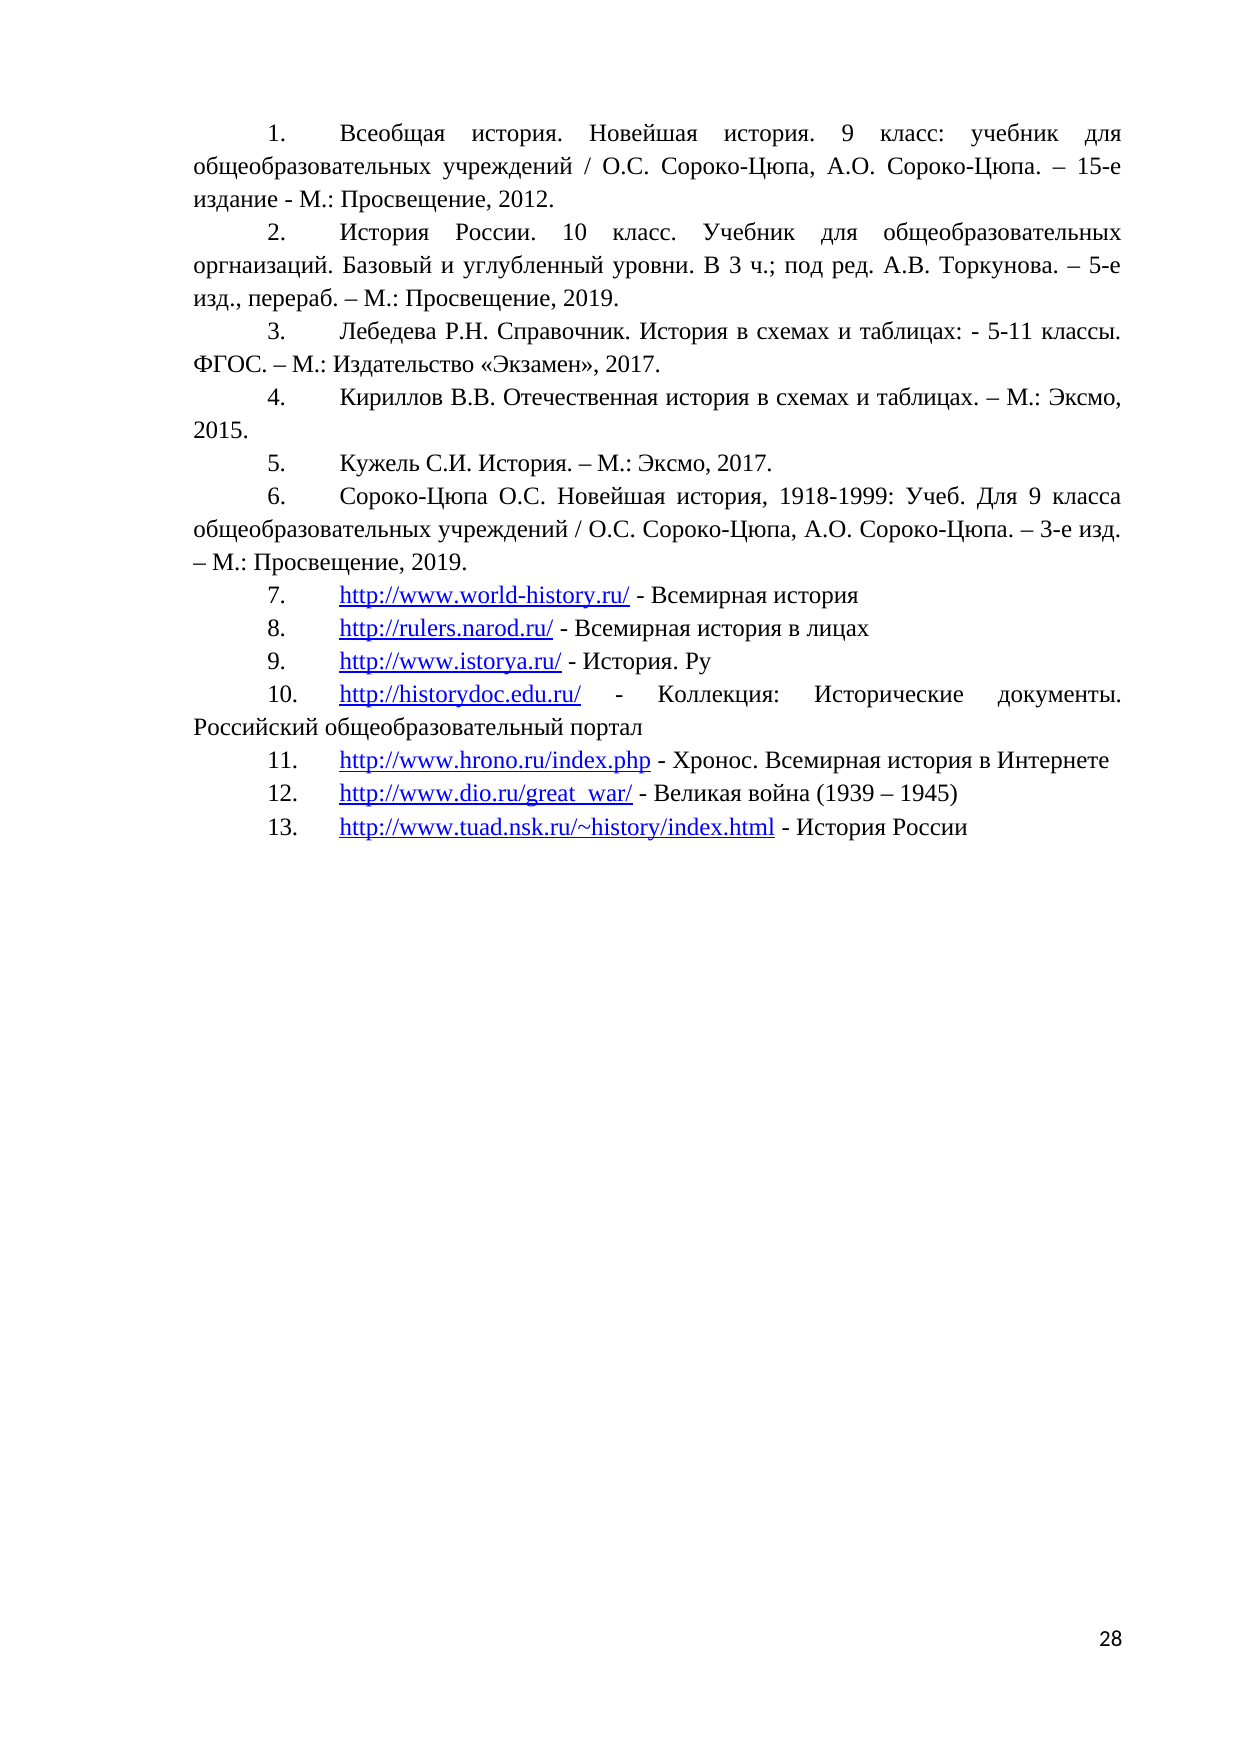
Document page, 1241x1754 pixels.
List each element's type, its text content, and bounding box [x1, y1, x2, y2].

list Кириллов В.В. Отечественная история в схемах и таблицах. – М.: Эксмо, 2015. [193, 382, 1122, 444]
list http://www.hrono.ru/index.php - Хронос. Всемирная история в Интернете [193, 746, 1122, 774]
list http://www.world-history.ru/ - Всемирная история [193, 580, 1122, 609]
list Лебедева Р.Н. Справочник. История в схемах и таблицах: - 5-11 классы. ФГОС. – М.: Издательство «Экзамен», 2017. [193, 316, 1122, 378]
list http://www.istorya.ru/ - История. Ру [193, 646, 1122, 675]
list http://www.tuad.nsk.ru/~history/index.html - История России [193, 812, 1122, 840]
list http://historydoc.edu.ru/ - Коллекция: Исторические документы. Российский общеобразовательный портал [193, 679, 1122, 741]
list http://rulers.narod.ru/ - Всемирная история в лицах [193, 613, 1122, 642]
list Кужель С.И. История. – М.: Эксмо, 2017. [193, 448, 1122, 477]
list Сороко-Цюпа О.С. Новейшая история, 1918-1999: Учеб. Для 9 класса общеобразовательных учреждений / О.С. Сороко-Цюпа, А.О. Сороко-Цюпа. – 3-е изд. – М.: Просвещение, 2019. [193, 481, 1122, 576]
list Всеобщая история. Новейшая история. 9 класс: учебник для общеобразовательных учреждений / О.С. Сороко-Цюпа, А.О. Сороко-Цюпа. – 15-е издание - М.: Просвещение, 2012. [193, 118, 1122, 213]
list http://www.dio.ru/great_war/ - Великая война (1939 – 1945) [193, 778, 1122, 807]
list История России. 10 класс. Учебник для общеобразовательных оргнаизаций. Базовый и углубленный уровни. В 3 ч.; под ред. А.В. Торкунова. – 5-е изд., перераб. – М.: Просвещение, 2019. [193, 217, 1122, 312]
